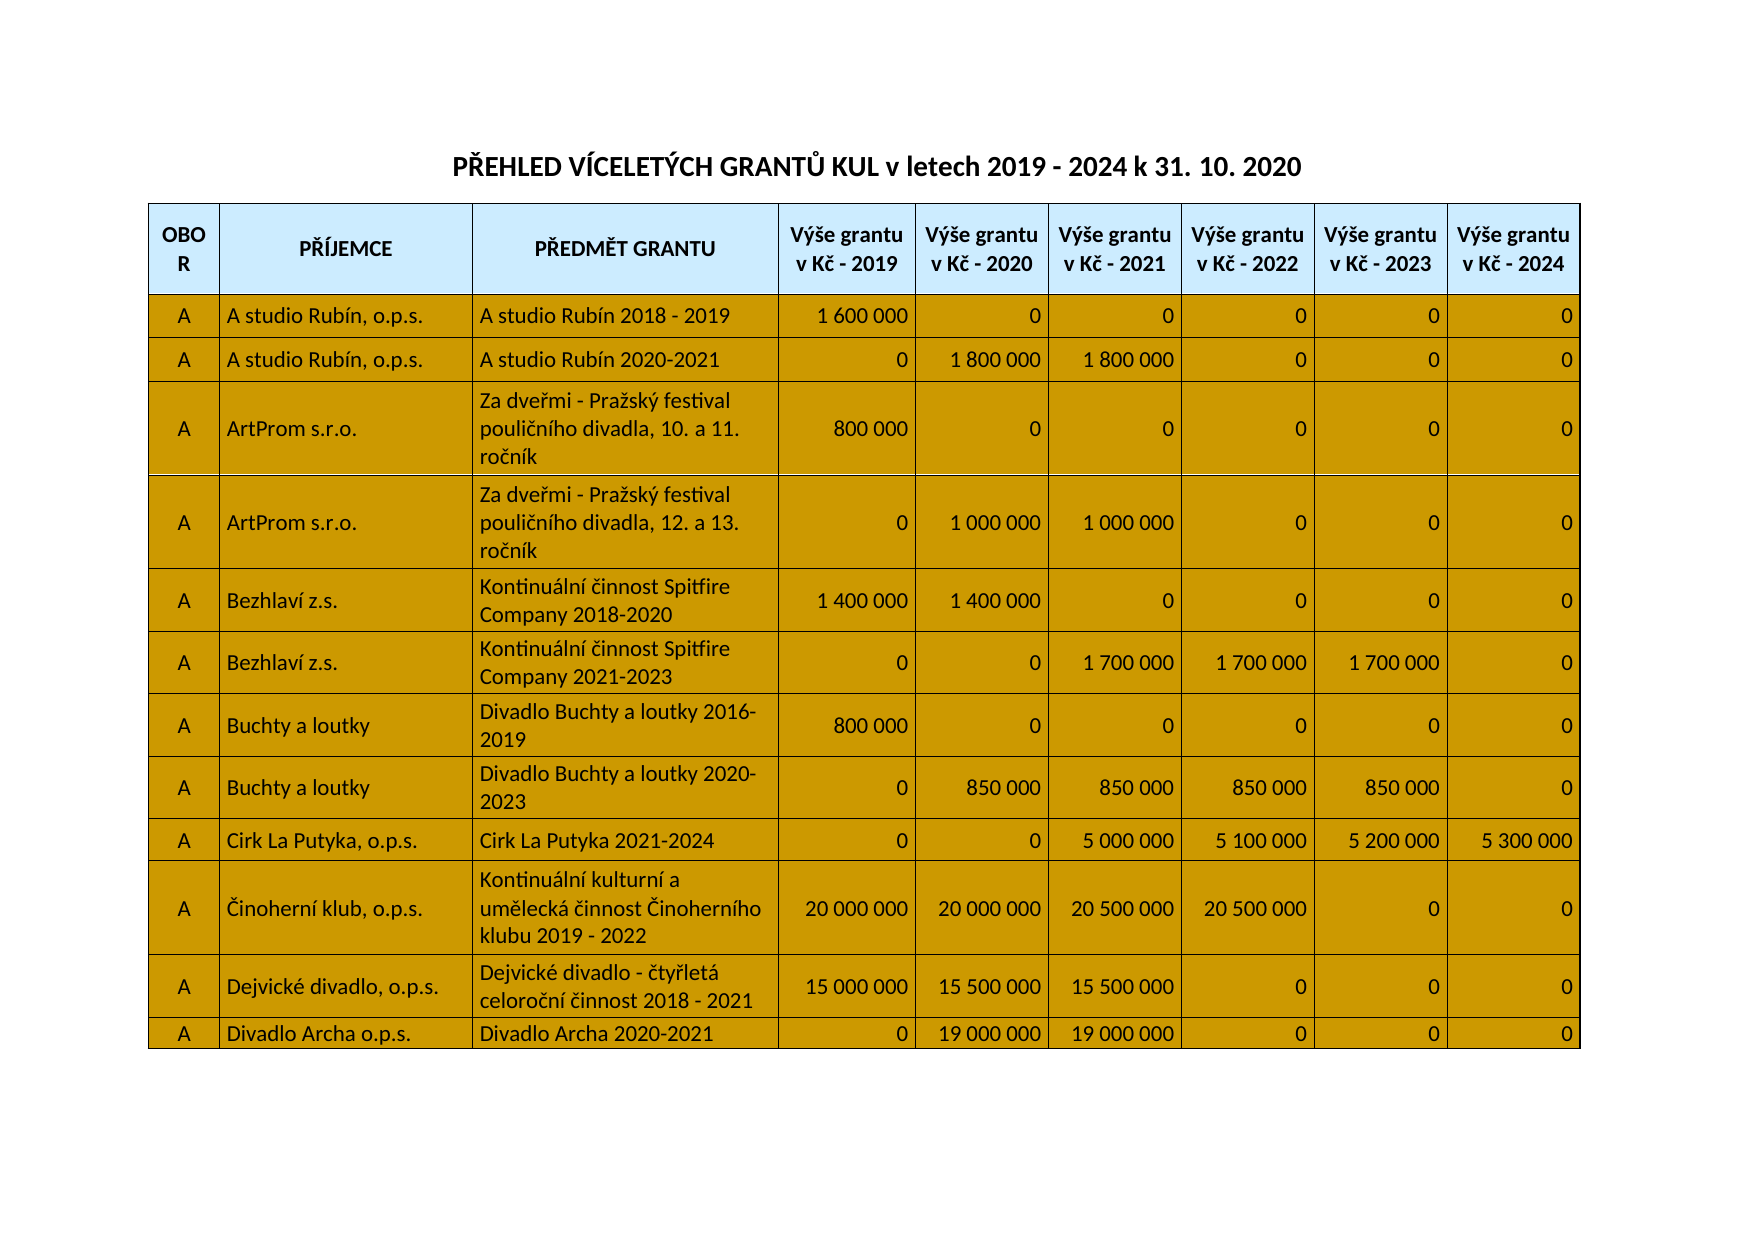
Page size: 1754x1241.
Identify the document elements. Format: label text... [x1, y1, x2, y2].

table_cell A [149, 955, 219, 1017]
table_cell 0 [1448, 382, 1579, 474]
table_cell A [149, 382, 219, 474]
table_cell 850 000 [1049, 757, 1181, 818]
table_cell 1 400 000 [779, 569, 915, 631]
table_cell 0 [916, 819, 1048, 860]
table_cell 0 [1182, 1018, 1314, 1048]
table_cell 0 [1315, 476, 1447, 568]
table_cell 0 [1315, 295, 1447, 337]
table_cell A [149, 338, 219, 381]
table_cell 1 400 000 [916, 569, 1048, 631]
table_header Výše grantu v Kč - 2019 [779, 204, 915, 293]
table_cell 5 100 000 [1182, 819, 1314, 860]
table_cell Divadlo Buchty a loutky 2020-2023 [473, 757, 778, 818]
table_cell 0 [779, 476, 915, 568]
table_cell 0 [1049, 694, 1181, 756]
table_cell 0 [1182, 694, 1314, 756]
table_header Výše grantu v Kč - 2021 [1049, 204, 1181, 293]
table_cell 0 [1448, 632, 1579, 693]
table_cell 0 [1182, 569, 1314, 631]
table_cell 850 000 [1182, 757, 1314, 818]
table_cell 5 200 000 [1315, 819, 1447, 860]
text PŘEHLED VÍCELETÝCH GRANTŮ KUL v letech 2019 - 2024 k 31. 10. 2020 [148, 148, 1606, 183]
table_cell 0 [1448, 476, 1579, 568]
table_cell 850 000 [1315, 757, 1447, 818]
table_header OBOR [149, 204, 219, 293]
table_cell 0 [1448, 861, 1579, 954]
table_cell 1 600 000 [779, 295, 915, 337]
table_cell 0 [1315, 694, 1447, 756]
table_cell 0 [1448, 1018, 1579, 1048]
table_header Výše grantu v Kč - 2023 [1315, 204, 1447, 293]
table_cell 0 [1182, 382, 1314, 474]
table_cell A [149, 1018, 219, 1048]
table_header PŘEDMĚT GRANTU [473, 204, 778, 293]
table_cell 850 000 [916, 757, 1048, 818]
table_cell 0 [916, 694, 1048, 756]
table_cell A [149, 476, 219, 568]
table_cell Činoherní klub, o.p.s. [220, 861, 472, 954]
table_cell Kontinuální činnost Spitfire Company 2018-2020 [473, 569, 778, 631]
table_cell 0 [779, 632, 915, 693]
table_cell Cirk La Putyka 2021-2024 [473, 819, 778, 860]
table_cell 0 [1315, 382, 1447, 474]
table_cell Dejvické divadlo - čtyřletá celoroční činnost 2018 - 2021 [473, 955, 778, 1017]
table_cell 19 000 000 [1049, 1018, 1181, 1048]
table_cell 1 800 000 [1049, 338, 1181, 381]
table_cell 0 [779, 757, 915, 818]
table_cell ArtProm s.r.o. [220, 382, 472, 474]
table_cell 0 [1182, 338, 1314, 381]
table_cell A studio Rubín 2020-2021 [473, 338, 778, 381]
table_cell 0 [1448, 295, 1579, 337]
table_cell 0 [1448, 338, 1579, 381]
table_cell 19 000 000 [916, 1018, 1048, 1048]
table_cell 20 500 000 [1182, 861, 1314, 954]
table_cell Bezhlaví z.s. [220, 632, 472, 693]
table_cell Za dveřmi - Pražský festival pouličního divadla, 10. a 11. ročník [473, 382, 778, 474]
table_cell Bezhlaví z.s. [220, 569, 472, 631]
table_cell 0 [1315, 569, 1447, 631]
table_cell 1 000 000 [916, 476, 1048, 568]
table_cell A [149, 295, 219, 337]
table_cell 0 [1182, 955, 1314, 1017]
table_cell A [149, 757, 219, 818]
table_cell 0 [779, 819, 915, 860]
table_cell 0 [779, 338, 915, 381]
table_cell A [149, 569, 219, 631]
table_cell 1 700 000 [1315, 632, 1447, 693]
table_cell 0 [916, 295, 1048, 337]
table_cell 0 [1049, 569, 1181, 631]
table_cell 15 500 000 [916, 955, 1048, 1017]
table_header Výše grantu v Kč - 2024 [1448, 204, 1579, 293]
table_cell 0 [1315, 955, 1447, 1017]
table_cell 800 000 [779, 382, 915, 474]
table_cell 5 300 000 [1448, 819, 1579, 860]
table_cell 15 500 000 [1049, 955, 1181, 1017]
table_cell 0 [1315, 861, 1447, 954]
table_cell A studio Rubín, o.p.s. [220, 338, 472, 381]
table_cell ArtProm s.r.o. [220, 476, 472, 568]
table_cell 5 000 000 [1049, 819, 1181, 860]
table_cell 20 000 000 [779, 861, 915, 954]
table_cell 0 [1049, 382, 1181, 474]
table_cell A studio Rubín, o.p.s. [220, 295, 472, 337]
table_cell Cirk La Putyka, o.p.s. [220, 819, 472, 860]
table_cell 0 [1315, 1018, 1447, 1048]
table_header Výše grantu v Kč - 2022 [1182, 204, 1314, 293]
table_cell A [149, 861, 219, 954]
table_cell 0 [1315, 338, 1447, 381]
table_cell Za dveřmi - Pražský festival pouličního divadla, 12. a 13. ročník [473, 476, 778, 568]
table_cell 15 000 000 [779, 955, 915, 1017]
table_cell 800 000 [779, 694, 915, 756]
table_cell A studio Rubín 2018 - 2019 [473, 295, 778, 337]
table_cell 20 000 000 [916, 861, 1048, 954]
table_cell 1 800 000 [916, 338, 1048, 381]
table_cell 0 [1049, 295, 1181, 337]
table_cell 0 [916, 632, 1048, 693]
table_cell A [149, 694, 219, 756]
table_header Výše grantu v Kč - 2020 [916, 204, 1048, 293]
table_cell 1 000 000 [1049, 476, 1181, 568]
table_cell 0 [916, 382, 1048, 474]
table_header PŘÍJEMCE [220, 204, 472, 293]
table_cell A [149, 632, 219, 693]
table_cell 1 700 000 [1049, 632, 1181, 693]
table_cell 1 700 000 [1182, 632, 1314, 693]
table_cell 0 [1182, 476, 1314, 568]
table_cell 0 [1182, 295, 1314, 337]
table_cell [220, 1018, 472, 1048]
table_cell Divadlo Archa 2020-2021 [473, 1018, 778, 1048]
table_cell Buchty a loutky [220, 694, 472, 756]
table_cell Dejvické divadlo, o.p.s. [220, 955, 472, 1017]
table_cell Kontinuální činnost Spitfire Company 2021-2023 [473, 632, 778, 693]
table_cell 0 [1448, 694, 1579, 756]
table_cell 0 [1448, 569, 1579, 631]
table_cell 0 [1448, 757, 1579, 818]
table_cell A [149, 819, 219, 860]
table_cell Kontinuální kulturní a umělecká činnost Činoherního klubu 2019 - 2022 [473, 861, 778, 954]
table_cell Buchty a loutky [220, 757, 472, 818]
table_cell Divadlo Buchty a loutky 2016-2019 [473, 694, 778, 756]
table_cell 0 [1448, 955, 1579, 1017]
table_cell 20 500 000 [1049, 861, 1181, 954]
table_cell 0 [779, 1018, 915, 1048]
